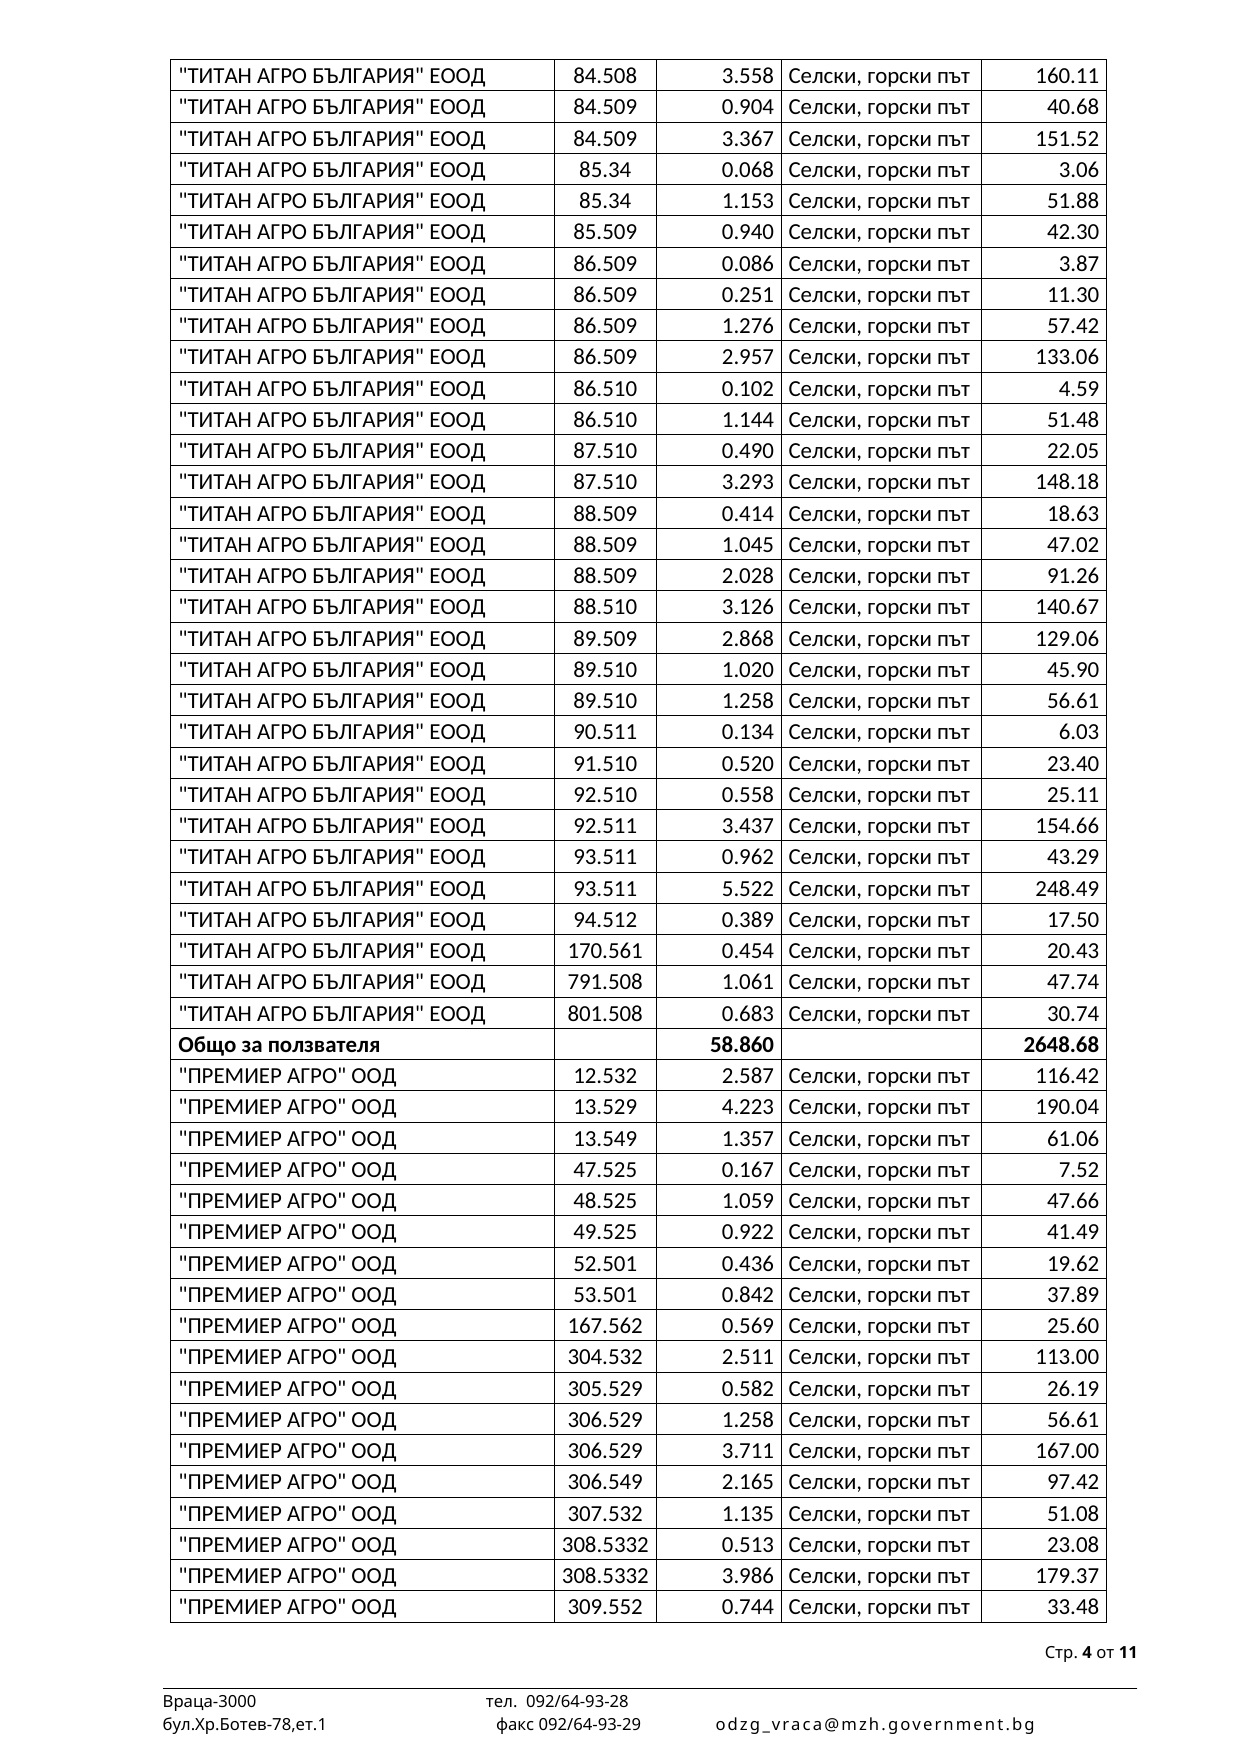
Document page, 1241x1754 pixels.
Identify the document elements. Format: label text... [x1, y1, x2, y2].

table_cell 57.42 [982, 310, 1106, 340]
table_cell "ПРЕМИЕР АГРО" ООД [171, 1529, 554, 1559]
table_cell "ТИТАН АГРО БЪЛГАРИЯ" ЕООД [171, 716, 554, 747]
table_cell 25.11 [982, 779, 1106, 809]
table_cell 0.569 [657, 1310, 781, 1340]
table_cell "ТИТАН АГРО БЪЛГАРИЯ" ЕООД [171, 279, 554, 309]
table_cell 0.962 [657, 841, 781, 872]
table_cell "ПРЕМИЕР АГРО" ООД [171, 1498, 554, 1528]
table_cell 86.510 [555, 404, 656, 434]
table_cell 56.61 [982, 1404, 1106, 1434]
table_cell 30.74 [982, 998, 1106, 1028]
table_cell 42.30 [982, 216, 1106, 247]
table_cell Селски, горски път [782, 716, 981, 747]
table_cell 18.63 [982, 498, 1106, 528]
table_cell 91.510 [555, 748, 656, 778]
table_cell 2.587 [657, 1060, 781, 1090]
table_cell Селски, горски път [782, 935, 981, 965]
table_cell 0.558 [657, 779, 781, 809]
table_cell 47.02 [982, 529, 1106, 559]
table_cell 0.167 [657, 1154, 781, 1184]
table_cell "ТИТАН АГРО БЪЛГАРИЯ" ЕООД [171, 373, 554, 403]
table_cell Селски, горски път [782, 91, 981, 122]
table_cell "ТИТАН АГРО БЪЛГАРИЯ" ЕООД [171, 185, 554, 215]
table_cell 1.061 [657, 966, 781, 997]
table_cell 23.40 [982, 748, 1106, 778]
table_cell Селски, горски път [782, 810, 981, 840]
table_cell Селски, горски път [782, 1185, 981, 1215]
table_cell Селски, горски път [782, 1466, 981, 1497]
table_cell "ПРЕМИЕР АГРО" ООД [171, 1185, 554, 1215]
table_cell "ПРЕМИЕР АГРО" ООД [171, 1591, 554, 1622]
table_cell 48.525 [555, 1185, 656, 1215]
table_cell Селски, горски път [782, 998, 981, 1028]
table_cell 3.437 [657, 810, 781, 840]
table_cell "ПРЕМИЕР АГРО" ООД [171, 1216, 554, 1247]
table_cell "ПРЕМИЕР АГРО" ООД [171, 1373, 554, 1403]
table_cell 2.028 [657, 560, 781, 590]
table_cell 7.52 [982, 1154, 1106, 1184]
table_cell 308.5332 [555, 1560, 656, 1590]
table_cell 304.532 [555, 1341, 656, 1372]
table_cell 6.03 [982, 716, 1106, 747]
table_cell 3.986 [657, 1560, 781, 1590]
table_cell 0.436 [657, 1248, 781, 1278]
table_cell Селски, горски път [782, 435, 981, 465]
table_cell "ТИТАН АГРО БЪЛГАРИЯ" ЕООД [171, 560, 554, 590]
table_cell 86.510 [555, 373, 656, 403]
table_cell 0.683 [657, 998, 781, 1028]
table_cell 25.60 [982, 1310, 1106, 1340]
table_cell 0.134 [657, 716, 781, 747]
table_cell Селски, горски път [782, 373, 981, 403]
table_cell 3.293 [657, 466, 781, 497]
table_cell "ТИТАН АГРО БЪЛГАРИЯ" ЕООД [171, 216, 554, 247]
table_cell 5.522 [657, 873, 781, 903]
table_cell "ТИТАН АГРО БЪЛГАРИЯ" ЕООД [171, 841, 554, 872]
table_cell 306.529 [555, 1435, 656, 1465]
table_cell 33.48 [982, 1591, 1106, 1622]
table_cell 0.086 [657, 248, 781, 278]
table_cell 3.87 [982, 248, 1106, 278]
table_cell 86.509 [555, 310, 656, 340]
table_cell 90.511 [555, 716, 656, 747]
table_cell 22.05 [982, 435, 1106, 465]
table_cell 87.510 [555, 466, 656, 497]
table_cell 129.06 [982, 623, 1106, 653]
table_cell 13.549 [555, 1123, 656, 1153]
table_cell Селски, горски път [782, 623, 981, 653]
table_cell "ТИТАН АГРО БЪЛГАРИЯ" ЕООД [171, 435, 554, 465]
table_cell Селски, горски път [782, 779, 981, 809]
table_cell Селски, горски път [782, 1279, 981, 1309]
table_cell 56.61 [982, 685, 1106, 715]
table_cell 19.62 [982, 1248, 1106, 1278]
table_cell 148.18 [982, 466, 1106, 497]
table_cell 0.251 [657, 279, 781, 309]
table_cell 20.43 [982, 935, 1106, 965]
table_cell 1.258 [657, 1404, 781, 1434]
table_cell 37.89 [982, 1279, 1106, 1309]
table_cell 17.50 [982, 904, 1106, 934]
table_cell Селски, горски път [782, 248, 981, 278]
table_cell "ТИТАН АГРО БЪЛГАРИЯ" ЕООД [171, 248, 554, 278]
table_cell 307.532 [555, 1498, 656, 1528]
table_cell 89.510 [555, 685, 656, 715]
table_cell 1.276 [657, 310, 781, 340]
table_cell 0.842 [657, 1279, 781, 1309]
table_cell "ТИТАН АГРО БЪЛГАРИЯ" ЕООД [171, 498, 554, 528]
table_cell "ТИТАН АГРО БЪЛГАРИЯ" ЕООД [171, 466, 554, 497]
table_cell Селски, горски път [782, 1341, 981, 1372]
table_cell "ТИТАН АГРО БЪЛГАРИЯ" ЕООД [171, 873, 554, 903]
table_cell "ТИТАН АГРО БЪЛГАРИЯ" ЕООД [171, 685, 554, 715]
table_cell 86.509 [555, 248, 656, 278]
table_cell "ПРЕМИЕР АГРО" ООД [171, 1248, 554, 1278]
table_cell 51.48 [982, 404, 1106, 434]
table_cell Селски, горски път [782, 529, 981, 559]
table_cell 47.525 [555, 1154, 656, 1184]
table_cell 23.08 [982, 1529, 1106, 1559]
table_cell 12.532 [555, 1060, 656, 1090]
table_cell "ТИТАН АГРО БЪЛГАРИЯ" ЕООД [171, 591, 554, 622]
table_cell 0.582 [657, 1373, 781, 1403]
table_cell 140.67 [982, 591, 1106, 622]
table_cell 308.5332 [555, 1529, 656, 1559]
table_cell 84.509 [555, 91, 656, 122]
table_cell [782, 1029, 981, 1059]
table_cell Общо за ползвателя [171, 1029, 554, 1059]
table_cell "ПРЕМИЕР АГРО" ООД [171, 1310, 554, 1340]
table_cell 0.513 [657, 1529, 781, 1559]
table_cell 0.068 [657, 154, 781, 184]
table_cell Селски, горски път [782, 1498, 981, 1528]
table_cell 3.558 [657, 60, 781, 90]
table_cell "ПРЕМИЕР АГРО" ООД [171, 1154, 554, 1184]
table_cell 3.126 [657, 591, 781, 622]
table_cell 86.509 [555, 279, 656, 309]
table_cell 41.49 [982, 1216, 1106, 1247]
table_cell 88.509 [555, 529, 656, 559]
table_cell Селски, горски път [782, 1373, 981, 1403]
table_cell 113.00 [982, 1341, 1106, 1372]
table_cell 1.357 [657, 1123, 781, 1153]
table_cell 4.59 [982, 373, 1106, 403]
table_cell 791.508 [555, 966, 656, 997]
table_cell Селски, горски път [782, 1529, 981, 1559]
table_cell 97.42 [982, 1466, 1106, 1497]
table_cell "ПРЕМИЕР АГРО" ООД [171, 1123, 554, 1153]
table_cell 0.389 [657, 904, 781, 934]
table_cell 45.90 [982, 654, 1106, 684]
table_cell Селски, горски път [782, 404, 981, 434]
table_cell 3.367 [657, 123, 781, 153]
table_cell 306.529 [555, 1404, 656, 1434]
table_cell 151.52 [982, 123, 1106, 153]
table_cell 0.940 [657, 216, 781, 247]
table_cell 85.34 [555, 185, 656, 215]
table_cell 53.501 [555, 1279, 656, 1309]
table_cell Селски, горски път [782, 310, 981, 340]
table_cell 47.66 [982, 1185, 1106, 1215]
table_cell "ТИТАН АГРО БЪЛГАРИЯ" ЕООД [171, 404, 554, 434]
table_cell 2648.68 [982, 1029, 1106, 1059]
table_cell Селски, горски път [782, 1216, 981, 1247]
table_cell 88.510 [555, 591, 656, 622]
table_cell 116.42 [982, 1060, 1106, 1090]
table_cell 61.06 [982, 1123, 1106, 1153]
table_cell Селски, горски път [782, 1248, 981, 1278]
table_cell 84.508 [555, 60, 656, 90]
table_cell "ТИТАН АГРО БЪЛГАРИЯ" ЕООД [171, 904, 554, 934]
table_cell 13.529 [555, 1091, 656, 1122]
table_cell 52.501 [555, 1248, 656, 1278]
table_cell Селски, горски път [782, 560, 981, 590]
table_cell 190.04 [982, 1091, 1106, 1122]
table_cell 43.29 [982, 841, 1106, 872]
table_cell 93.511 [555, 873, 656, 903]
table_cell 51.88 [982, 185, 1106, 215]
table_cell "ПРЕМИЕР АГРО" ООД [171, 1435, 554, 1465]
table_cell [171, 91, 554, 122]
table_cell Селски, горски път [782, 841, 981, 872]
table_cell Селски, горски път [782, 685, 981, 715]
table_cell 40.68 [982, 91, 1106, 122]
table_cell 0.102 [657, 373, 781, 403]
table_cell 306.549 [555, 1466, 656, 1497]
table_cell 87.510 [555, 435, 656, 465]
table_cell 0.490 [657, 435, 781, 465]
table_cell Селски, горски път [782, 154, 981, 184]
table_cell Селски, горски път [782, 185, 981, 215]
table_cell 26.19 [982, 1373, 1106, 1403]
table_cell 1.258 [657, 685, 781, 715]
table_cell 58.860 [657, 1029, 781, 1059]
table_cell 92.510 [555, 779, 656, 809]
table_cell "ТИТАН АГРО БЪЛГАРИЯ" ЕООД [171, 310, 554, 340]
table_cell Селски, горски път [782, 748, 981, 778]
table_cell "ТИТАН АГРО БЪЛГАРИЯ" ЕООД [171, 966, 554, 997]
table_cell "ПРЕМИЕР АГРО" ООД [171, 1560, 554, 1590]
table_cell 88.509 [555, 498, 656, 528]
table_cell 305.529 [555, 1373, 656, 1403]
table_cell 3.06 [982, 154, 1106, 184]
table_cell Селски, горски път [782, 1404, 981, 1434]
table_cell 51.08 [982, 1498, 1106, 1528]
table_cell "ПРЕМИЕР АГРО" ООД [171, 1341, 554, 1372]
table_cell 170.561 [555, 935, 656, 965]
table_cell "ТИТАН АГРО БЪЛГАРИЯ" ЕООД [171, 654, 554, 684]
table_cell Селски, горски път [782, 216, 981, 247]
table_cell 0.904 [657, 91, 781, 122]
table_cell Селски, горски път [782, 1123, 981, 1153]
table_cell 89.510 [555, 654, 656, 684]
table_cell 49.525 [555, 1216, 656, 1247]
table_cell 1.135 [657, 1498, 781, 1528]
table_cell Селски, горски път [782, 1560, 981, 1590]
table_cell "ТИТАН АГРО БЪЛГАРИЯ" ЕООД [171, 998, 554, 1028]
table_cell 0.454 [657, 935, 781, 965]
table_cell Селски, горски път [782, 966, 981, 997]
table_cell Селски, горски път [782, 466, 981, 497]
table_cell "ТИТАН АГРО БЪЛГАРИЯ" ЕООД [171, 779, 554, 809]
table_cell 2.868 [657, 623, 781, 653]
table_cell 2.511 [657, 1341, 781, 1372]
table_cell 88.509 [555, 560, 656, 590]
table_cell Селски, горски път [782, 873, 981, 903]
table_cell 93.511 [555, 841, 656, 872]
table_cell Селски, горски път [782, 1091, 981, 1122]
table_cell 167.00 [982, 1435, 1106, 1465]
table_cell 94.512 [555, 904, 656, 934]
table_cell Селски, горски път [782, 1591, 981, 1622]
table_cell "ПРЕМИЕР АГРО" ООД [171, 1279, 554, 1309]
table_cell Селски, горски път [782, 904, 981, 934]
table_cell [171, 60, 554, 90]
table_cell Селски, горски път [782, 1435, 981, 1465]
table_cell 1.045 [657, 529, 781, 559]
table_cell 801.508 [555, 998, 656, 1028]
table_cell 86.509 [555, 341, 656, 372]
table_cell "ПРЕМИЕР АГРО" ООД [171, 1091, 554, 1122]
table_cell "ТИТАН АГРО БЪЛГАРИЯ" ЕООД [171, 623, 554, 653]
table_cell Селски, горски път [782, 498, 981, 528]
table_cell Селски, горски път [782, 591, 981, 622]
table_cell 47.74 [982, 966, 1106, 997]
table_cell 0.744 [657, 1591, 781, 1622]
table_cell 179.37 [982, 1560, 1106, 1590]
table_cell Селски, горски път [782, 341, 981, 372]
table_cell 160.11 [982, 60, 1106, 90]
table_cell [555, 1029, 656, 1059]
table_cell "ТИТАН АГРО БЪЛГАРИЯ" ЕООД [171, 748, 554, 778]
table_cell 91.26 [982, 560, 1106, 590]
table_cell Селски, горски път [782, 1154, 981, 1184]
table_cell 0.922 [657, 1216, 781, 1247]
table_cell 84.509 [555, 123, 656, 153]
table_cell 3.711 [657, 1435, 781, 1465]
table_cell 1.144 [657, 404, 781, 434]
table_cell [171, 123, 554, 153]
table_cell 1.020 [657, 654, 781, 684]
table_cell Селски, горски път [782, 279, 981, 309]
table_cell 4.223 [657, 1091, 781, 1122]
table_cell 0.520 [657, 748, 781, 778]
table_cell 92.511 [555, 810, 656, 840]
table_cell "ТИТАН АГРО БЪЛГАРИЯ" ЕООД [171, 810, 554, 840]
table_cell 1.059 [657, 1185, 781, 1215]
table_cell Селски, горски път [782, 60, 981, 90]
table_cell 154.66 [982, 810, 1106, 840]
table_cell "ПРЕМИЕР АГРО" ООД [171, 1060, 554, 1090]
table_cell Селски, горски път [782, 1060, 981, 1090]
table_cell "ПРЕМИЕР АГРО" ООД [171, 1466, 554, 1497]
table_cell 85.34 [555, 154, 656, 184]
table_cell Селски, горски път [782, 1310, 981, 1340]
table_cell 167.562 [555, 1310, 656, 1340]
table_cell "ТИТАН АГРО БЪЛГАРИЯ" ЕООД [171, 529, 554, 559]
table_cell 89.509 [555, 623, 656, 653]
table_cell 309.552 [555, 1591, 656, 1622]
table_cell 248.49 [982, 873, 1106, 903]
table_cell 2.165 [657, 1466, 781, 1497]
table_cell Селски, горски път [782, 123, 981, 153]
table_cell 0.414 [657, 498, 781, 528]
table_cell "ТИТАН АГРО БЪЛГАРИЯ" ЕООД [171, 154, 554, 184]
table_cell 85.509 [555, 216, 656, 247]
table_cell Селски, горски път [782, 654, 981, 684]
table_cell "ТИТАН АГРО БЪЛГАРИЯ" ЕООД [171, 935, 554, 965]
table_cell "ПРЕМИЕР АГРО" ООД [171, 1404, 554, 1434]
table_cell 11.30 [982, 279, 1106, 309]
table_cell 2.957 [657, 341, 781, 372]
table_cell 133.06 [982, 341, 1106, 372]
table_cell 1.153 [657, 185, 781, 215]
table_cell "ТИТАН АГРО БЪЛГАРИЯ" ЕООД [171, 341, 554, 372]
